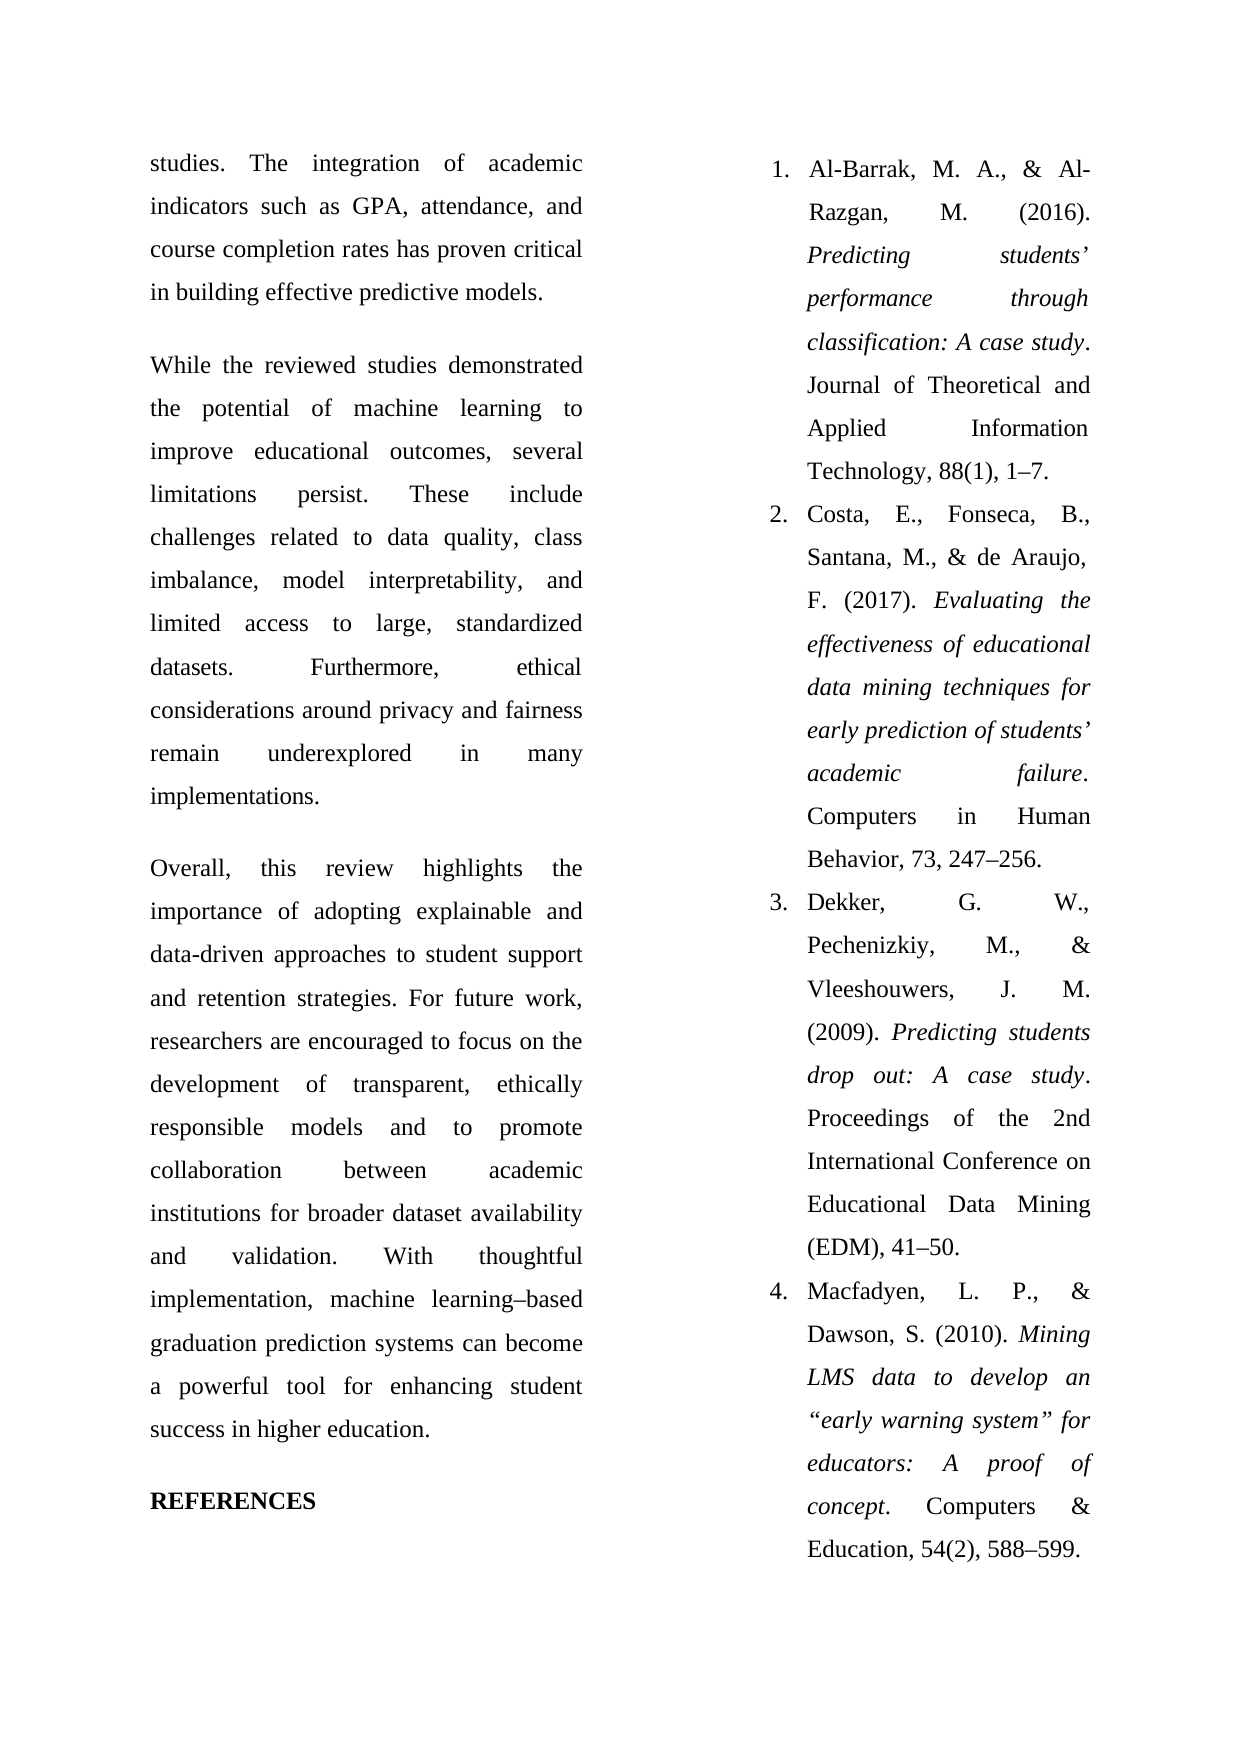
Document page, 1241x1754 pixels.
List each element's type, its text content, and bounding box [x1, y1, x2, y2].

text Predicting students’ [807, 241, 1093, 269]
text Razgan, M. (2016). [767, 197, 1091, 226]
list Costa, E., Fonseca, B., Santana, M., & de Araujo, [769, 499, 1091, 571]
list Dekker, G. W., Pechenizkiy, M., & Vleeshouwers, J. M. (2009). Predicting students drop out: A case study. Proceedings of the 2nd International Conference on Educational Data Mining (EDM), 41–50. [769, 887, 1091, 1261]
list Al-Barrak, M. A., & Al- [767, 154, 1091, 183]
list Macfadyen, L. P., & Dawson, S. (2010). Mining LMS data to develop an “early warning system” for educators: A proof of concept. Computers & Education, 54(2), 588–599. [769, 1276, 1091, 1563]
text studies. The integration of academic indicators such as GPA, attendance, and course completion rates has proven critical in building effective predictive models. [150, 148, 583, 306]
text Overall, this review highlights the importance of adopting explainable and data-driven approaches to student support and retention strategies. For future work, researchers are encouraged to focus on the development of transparent, ethically responsible models and to promote collaboration between academic institutions for broader dataset availability and validation. With thoughtful implementation, machine learning–based graduation prediction systems can become a powerful tool for enhancing student success in higher education. [150, 853, 583, 1443]
subtitle REFERENCES [150, 1486, 583, 1515]
text F. (2017). Evaluating the effectiveness of educational data mining techniques for early prediction of students’ academic failure. Computers in Human Behavior, 73, 247–256. [807, 586, 1091, 873]
text While the reviewed studies demonstrated the potential of machine learning to improve educational outcomes, several limitations persist. These include challenges related to data quality, class imbalance, model interpretability, and limited access to large, standardized datasets. Furthermore, ethical considerations around privacy and fairness remain underexplored in many implementations. [150, 350, 583, 810]
text performance through classification: A case study. Journal of Theoretical and Applied Information Technology, 88(1), 1–7. [807, 283, 1091, 485]
